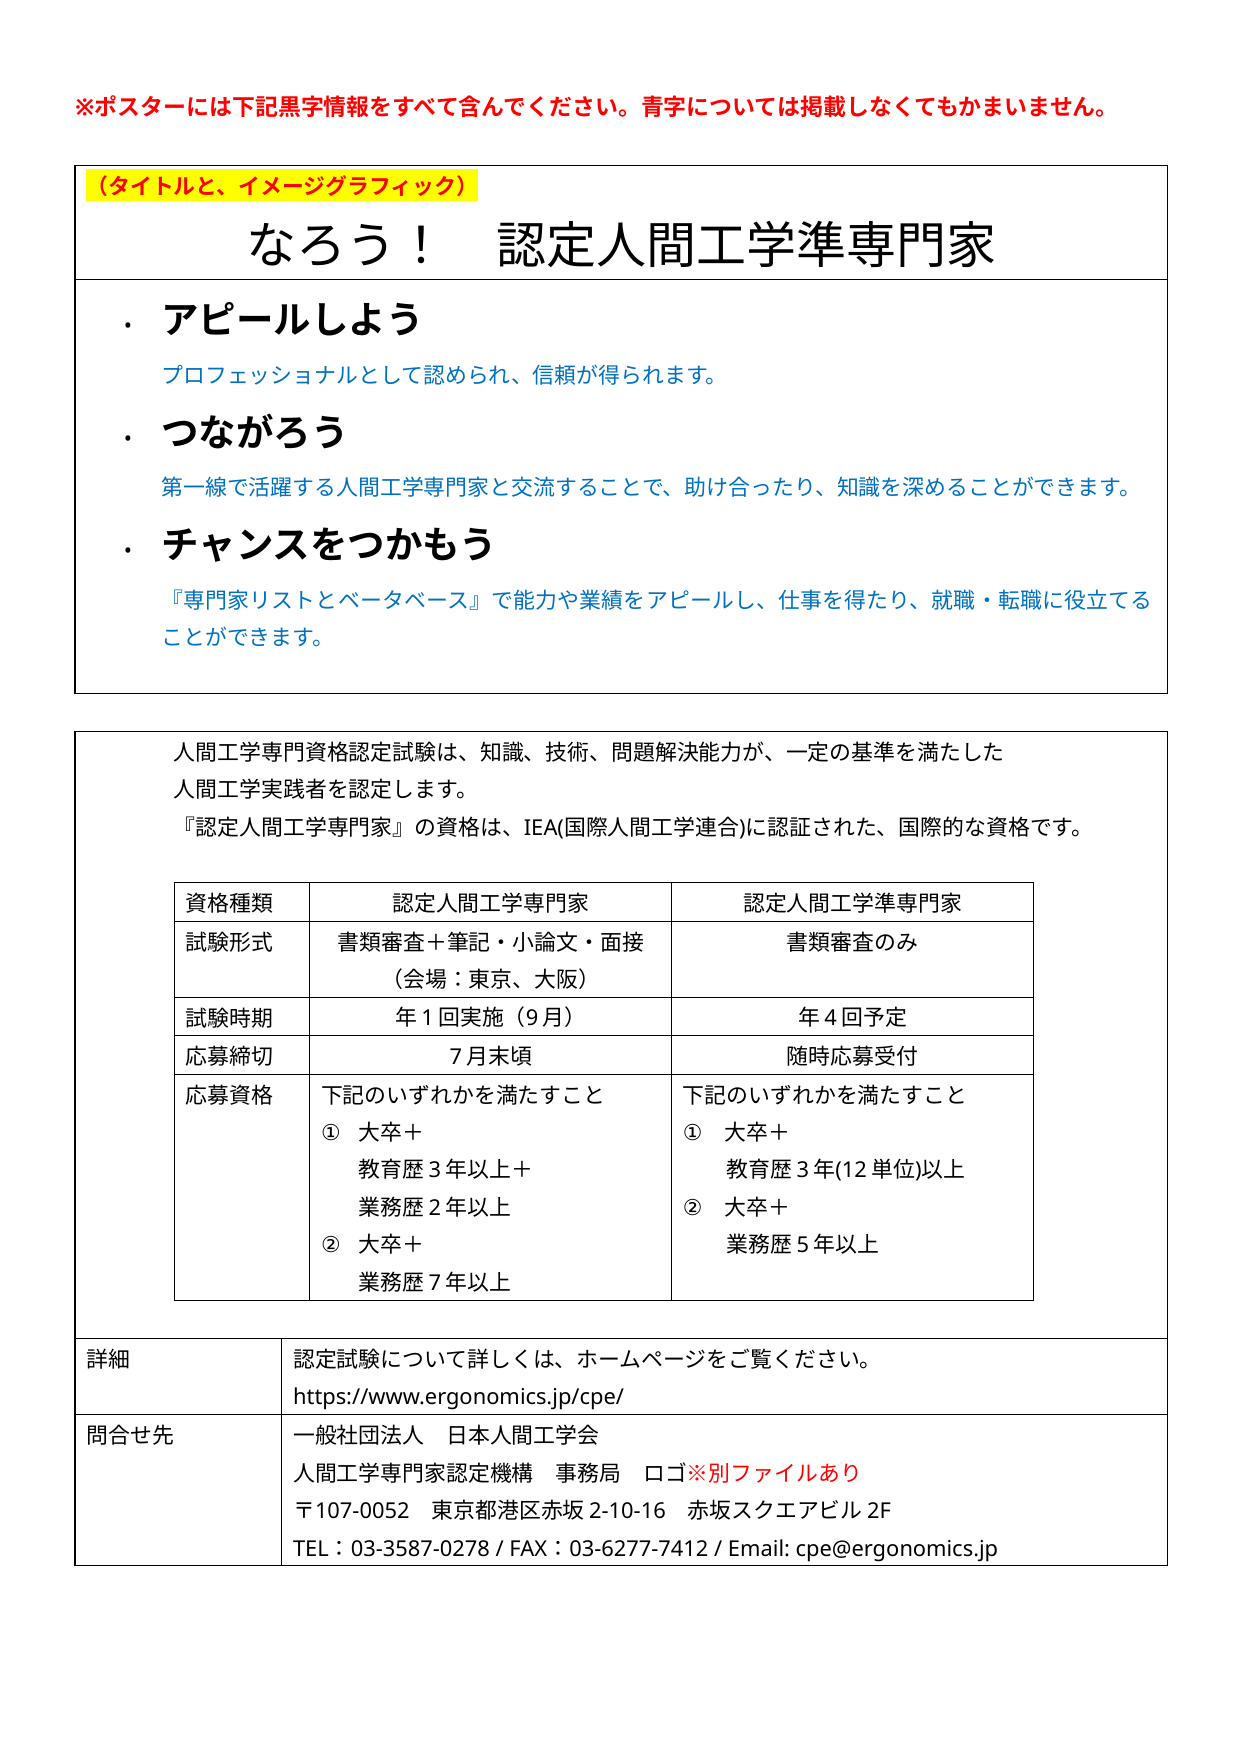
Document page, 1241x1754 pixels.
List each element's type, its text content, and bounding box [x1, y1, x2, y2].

table_cell 一般社団法人 日本人間工学会 人間工学専門家認定機構 事務局 ロゴ※別ファイルあり 〒107-0052 東京都港区赤坂2-10-16 赤坂スクエアビル2F TEL：03-3587-0278 / FAX：03-6277-7412 / Email: cpe@ergonomics.jp [282, 1415, 1167, 1565]
table_cell アピールしよう プロフェッショナルとして認められ、信頼が得られます。 つながろう 第一線で活躍する人間工学専門家と交流することで、助け合ったり、知識を深めることができます。 チャンスをつかもう 『専門家リストとベータベース』で能力や業績をアピールし、仕事を得たり、就職・転職に役立てることができます。 [76, 280, 1167, 692]
table_cell 詳細 [76, 1339, 281, 1414]
table_cell 認定試験について詳しくは、ホームページをご覧ください。 https://www.ergonomics.jp/cpe/ [282, 1339, 1167, 1414]
table_header 人間工学専門資格認定試験は、知識、技術、問題解決能力が、一定の基準を満たした 人間工学実践者を認定します。 『認定人間工学専門家』の資格は、IEA(国際人間工学連合)に認証された、国際的な資格です。 [76, 732, 1167, 1338]
table_cell 問合せ先 [76, 1415, 281, 1565]
table_header （タイトルと、イメージグラフィック） なろう！ 認定人間工学準専門家 [76, 166, 1167, 279]
